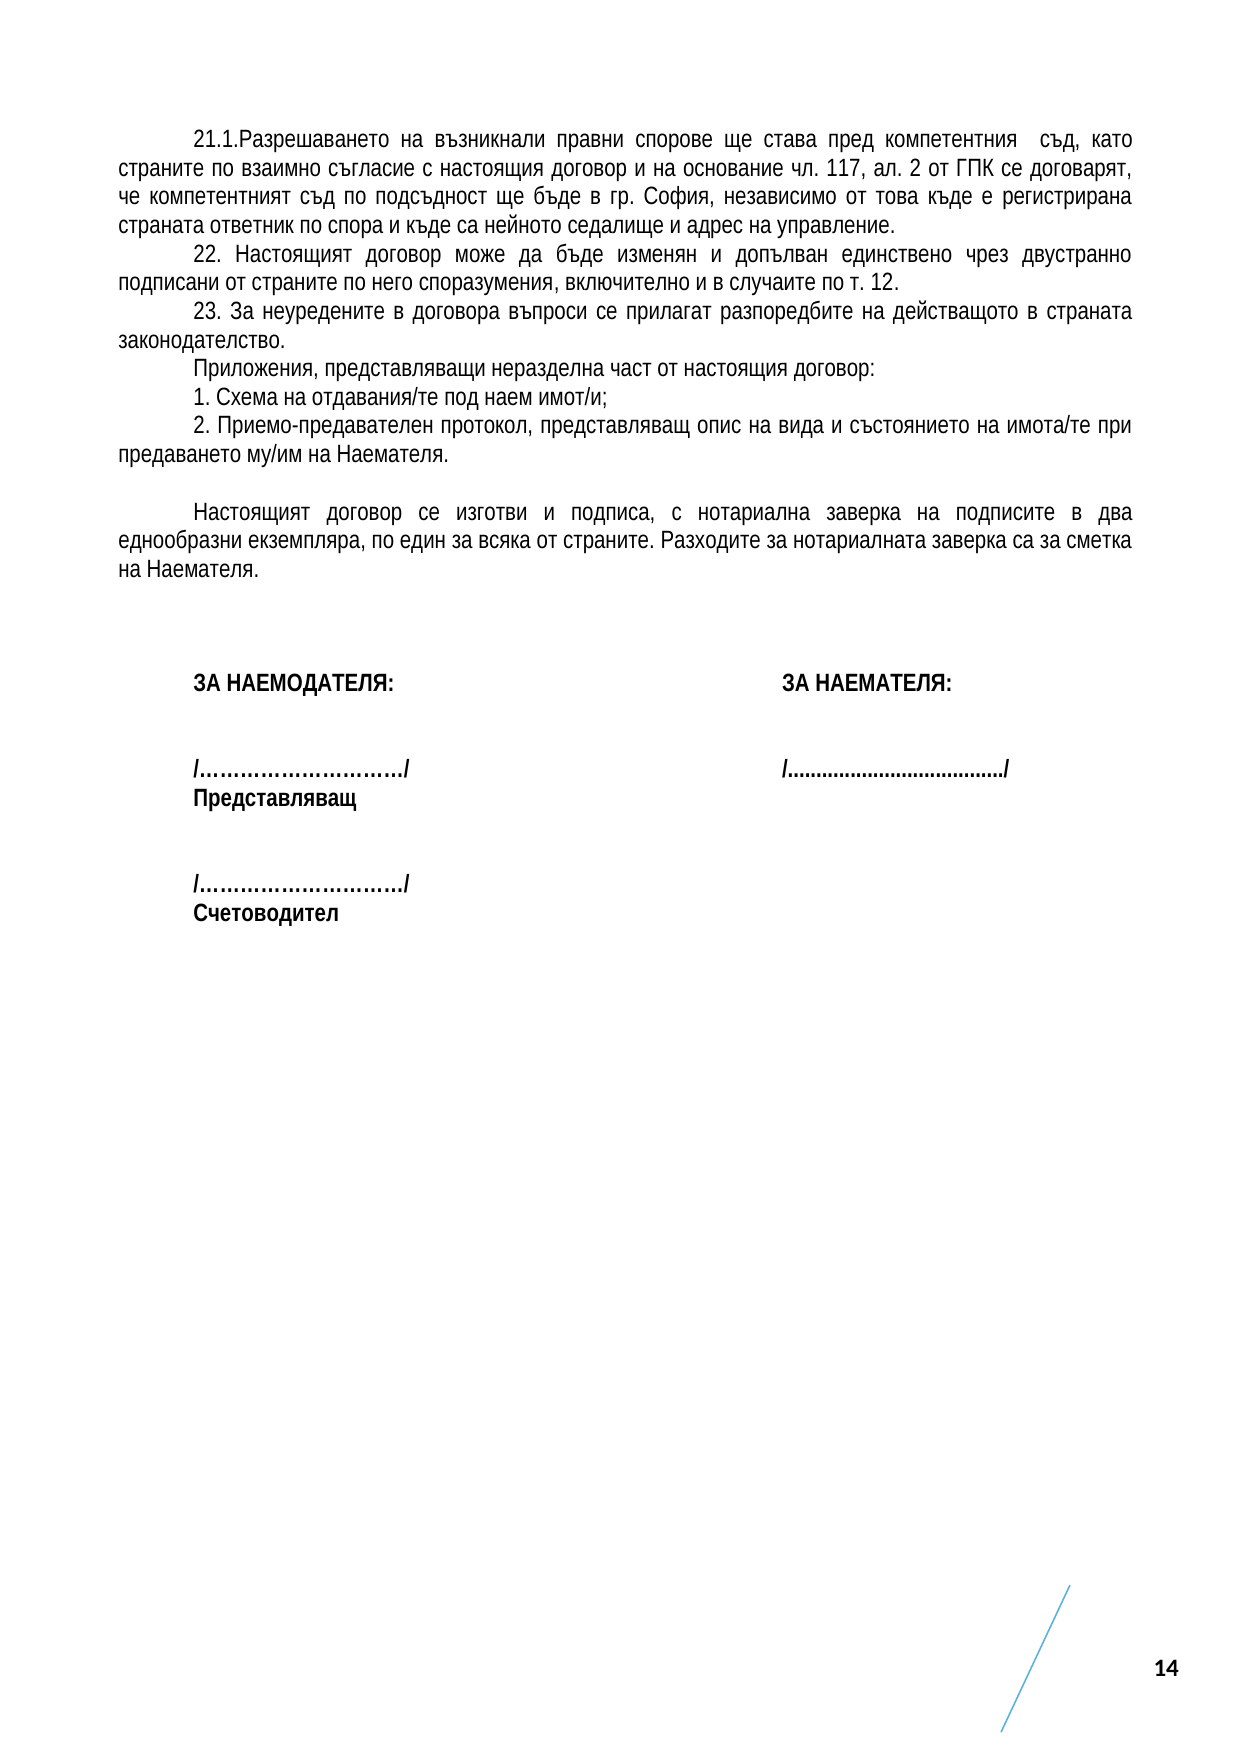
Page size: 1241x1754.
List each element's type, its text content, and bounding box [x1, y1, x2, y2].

text /…………………………/ [118, 869, 1134, 897]
text 21.1.Разрешаването на възникнали правни спорове ще става пред компетентния съд, като страните по взаимно съгласие с настоящия договор и на основание чл. 117, ал. 2 от ГПК се договарят, че компетентният съд по подсъдност ще бъде в гр. София, независимо от това къде е регистрирана страната ответник по спора и къде са нейното седалище и адрес на управление. [118, 124, 1134, 239]
text Представляващ [118, 783, 1134, 812]
text 22. Настоящият договор може да бъде изменян и допълван единствено чрез двустранно подписани от страните по него споразумения, включително и в случаите по т. 12. [118, 239, 1134, 296]
text ЗА НАЕМОДАТЕЛЯ: ЗА НАЕМАТЕЛЯ: [118, 668, 1134, 697]
text Настоящият договор се изготви и подписа, с нотариална заверка на подписите в два еднообразни екземпляра, по един за всяка от страните. Разходите за нотариалната заверка са за сметка на Наемателя. [118, 496, 1134, 582]
text 1. Схема на отдавания/те под наем имот/и; [118, 382, 1134, 411]
text Счетоводител [118, 897, 1134, 926]
text /…………………………/ /....................................../ [118, 754, 1134, 783]
text 23. За неуредените в договора въпроси се прилагат разпоредбите на действащото в страната законодателство. [118, 296, 1134, 353]
text 2. Приемо-предавателен протокол, представляващ опис на вида и състоянието на имота/те при предаването му/им на Наемателя. [118, 411, 1134, 468]
text Приложения, представляващи неразделна част от настоящия договор: [118, 353, 1134, 382]
